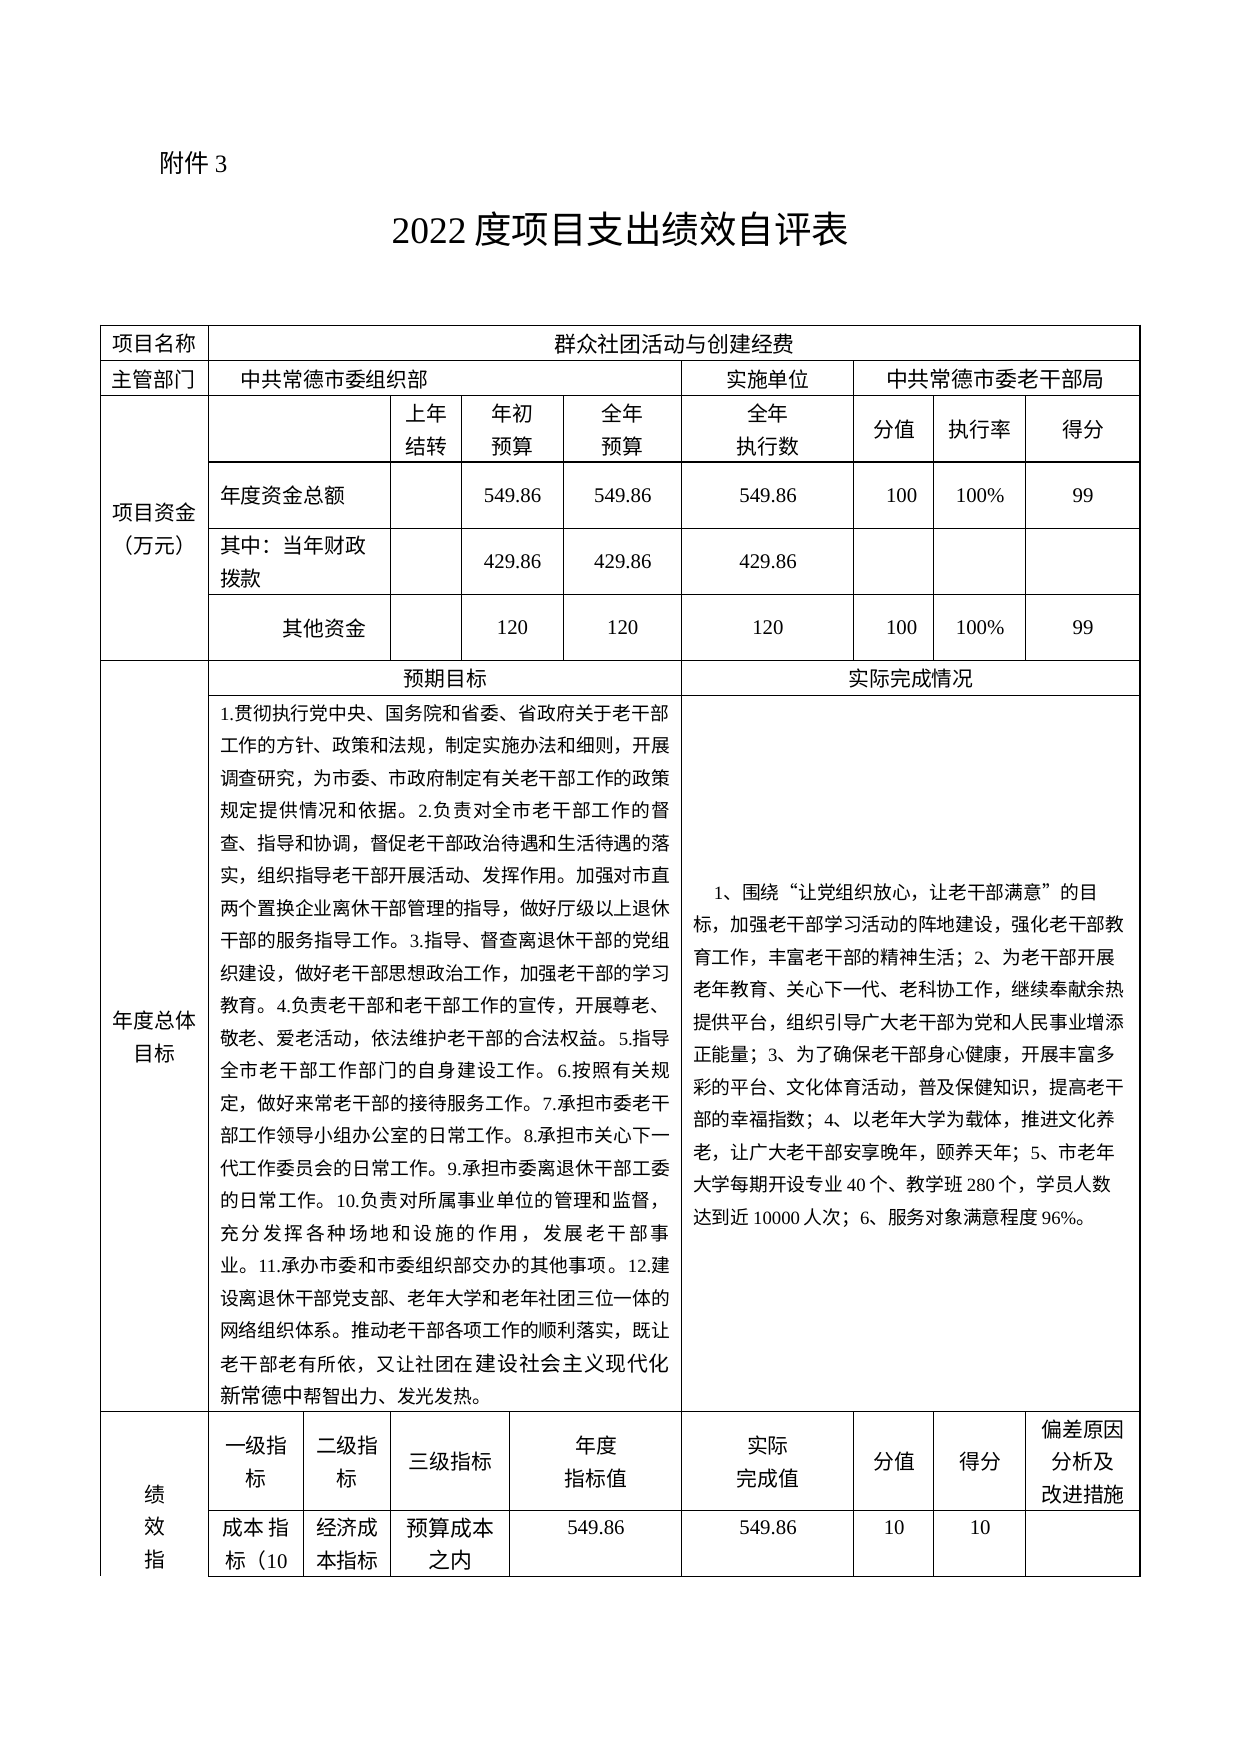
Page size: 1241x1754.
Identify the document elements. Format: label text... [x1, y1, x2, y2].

table_cell 绩 效 指 标 [101, 1412, 208, 1576]
table_cell 分值 [854, 1412, 933, 1509]
table_cell 三级指标 [391, 1412, 509, 1509]
table_cell 120 [462, 595, 563, 659]
table_cell 549.86 [564, 463, 681, 527]
table_cell 100% [934, 595, 1025, 659]
table_cell 年初 预算 [462, 396, 563, 461]
table_cell 100 [854, 463, 933, 527]
table_cell 项目资金 （万元） [101, 396, 208, 659]
text 2022度项目支出绩效自评表 [159, 194, 1081, 259]
table_cell 100 [854, 595, 933, 659]
table_cell 1.贯彻执行党中央、国务院和省委、省政府关于老干部工作的方针、政策和法规，制定实施办法和细则，开展调查研究，为市委、市政府制定有关老干部工作的政策规定提供情况和依据。2.负责对全市老干部工作的督查、指导和协调，督促老干部政治待遇和生活待遇的落实，组织指导老干部开展活动、发挥作用。加强对市直两个置换企业离休干部管理的指导，做好厅级以上退休干部的服务指导工作。3.指导、督查离退休干部的党组织建设，做好老干部思想政治工作，加强老干部的学习教育。4.负责老干部和老干部工作的宣传，开展尊老、敬老、爱老活动，依法维护老干部的合法权益。5.指导全市老干部工作部门的自身建设工作。6.按照有关规定，做好来常老干部的接待服务工作。7.承担市委老干部工作领导小组办公室的日常工作。8.承担市关心下一代工作委员会的日常工作。9.承担市委离退休干部工委的日常工作。10.负责对所属事业单位的管理和监督，充分发挥各种场地和设施的作用，发展老干部事业。11.承办市委和市委组织部交办的其他事项。12.建设离退休干部党支部、老年大学和老年社团三位一体的网络组织体系。推动老干部各项工作的顺利落实，既让老干部老有所依，又让社团在建设社会主义现代化新常德中帮智出力、发光发热。 [209, 696, 681, 1411]
table_cell 1、围绕“让党组织放心，让老干部满意”的目标，加强老干部学习活动的阵地建设，强化老干部教育工作，丰富老干部的精神生活；2、为老干部开展老年教育、关心下一代、老科协工作，继续奉献余热提供平台，组织引导广大老干部为党和人民事业增添正能量；3、为了确保老干部身心健康，开展丰富多彩的平台、文化体育活动，普及保健知识，提高老干部的幸福指数；4、以老年大学为载体，推进文化养老，让广大老干部安享晚年，颐养天年；5、市老年大学每期开设专业40个、教学班280个，学员人数达到近10000人次；6、服务对象满意程度96%。 [682, 696, 1139, 1411]
table_cell 预期目标 [209, 661, 681, 695]
table_cell 100% [934, 463, 1025, 527]
table_cell 年度总体目标 [101, 661, 208, 1411]
table_cell 120 [682, 595, 853, 659]
table_cell [1026, 1511, 1139, 1576]
table_cell 中共常德市委组织部 [209, 361, 681, 395]
table_cell 实际 完成值 [682, 1412, 853, 1509]
table_cell [209, 396, 390, 461]
table_cell [1026, 529, 1139, 593]
table_cell 429.86 [682, 529, 853, 593]
table_cell 偏差原因 分析及 改进措施 [1026, 1412, 1139, 1509]
table_cell 全年 预算 [564, 396, 681, 461]
table_cell 成本 指标（10分） [209, 1511, 303, 1576]
table_cell [854, 529, 933, 593]
table_cell 10 [854, 1511, 933, 1576]
table_cell 年度 指标值 [510, 1412, 681, 1509]
table_cell 上年 结转 [391, 396, 461, 461]
table_cell 549.86 [682, 1511, 853, 1576]
table_cell 549.86 [510, 1511, 681, 1576]
table_cell 全年 执行数 [682, 396, 853, 461]
table_cell 10 [934, 1511, 1025, 1576]
table_cell 中共常德市委老干部局 [854, 361, 1139, 395]
table_cell 主管部门 [101, 361, 208, 395]
table_cell 549.86 [462, 463, 563, 527]
table_cell [934, 529, 1025, 593]
table_cell [391, 529, 461, 593]
table_cell 实施单位 [682, 361, 853, 395]
table_cell 429.86 [462, 529, 563, 593]
table_cell 年度资金总额 [209, 463, 390, 527]
text 附件3 [159, 129, 1081, 194]
table_cell 429.86 [564, 529, 681, 593]
table_cell 其中：当年财政拨款 [209, 529, 390, 593]
table_cell [391, 463, 461, 527]
table_cell 经济成本指标 [304, 1511, 390, 1576]
table_cell 99 [1026, 595, 1139, 659]
table_cell 得分 [934, 1412, 1025, 1509]
table_cell 其他资金 [209, 595, 390, 659]
table_cell 分值 [854, 396, 933, 461]
table_cell 执行率 [934, 396, 1025, 461]
table_cell 实际完成情况 [682, 661, 1139, 695]
table_cell 二级指标 [304, 1412, 390, 1509]
table_header 群众社团活动与创建经费 [209, 326, 1139, 360]
table_cell 120 [564, 595, 681, 659]
table_cell 549.86 [682, 463, 853, 527]
table_cell 99 [1026, 463, 1139, 527]
table_cell 得分 [1026, 396, 1139, 461]
table_cell [391, 595, 461, 659]
table_header 项目名称 [101, 326, 208, 360]
table_cell 一级指标 [209, 1412, 303, 1509]
table_cell 预算成本之内 [391, 1511, 509, 1576]
